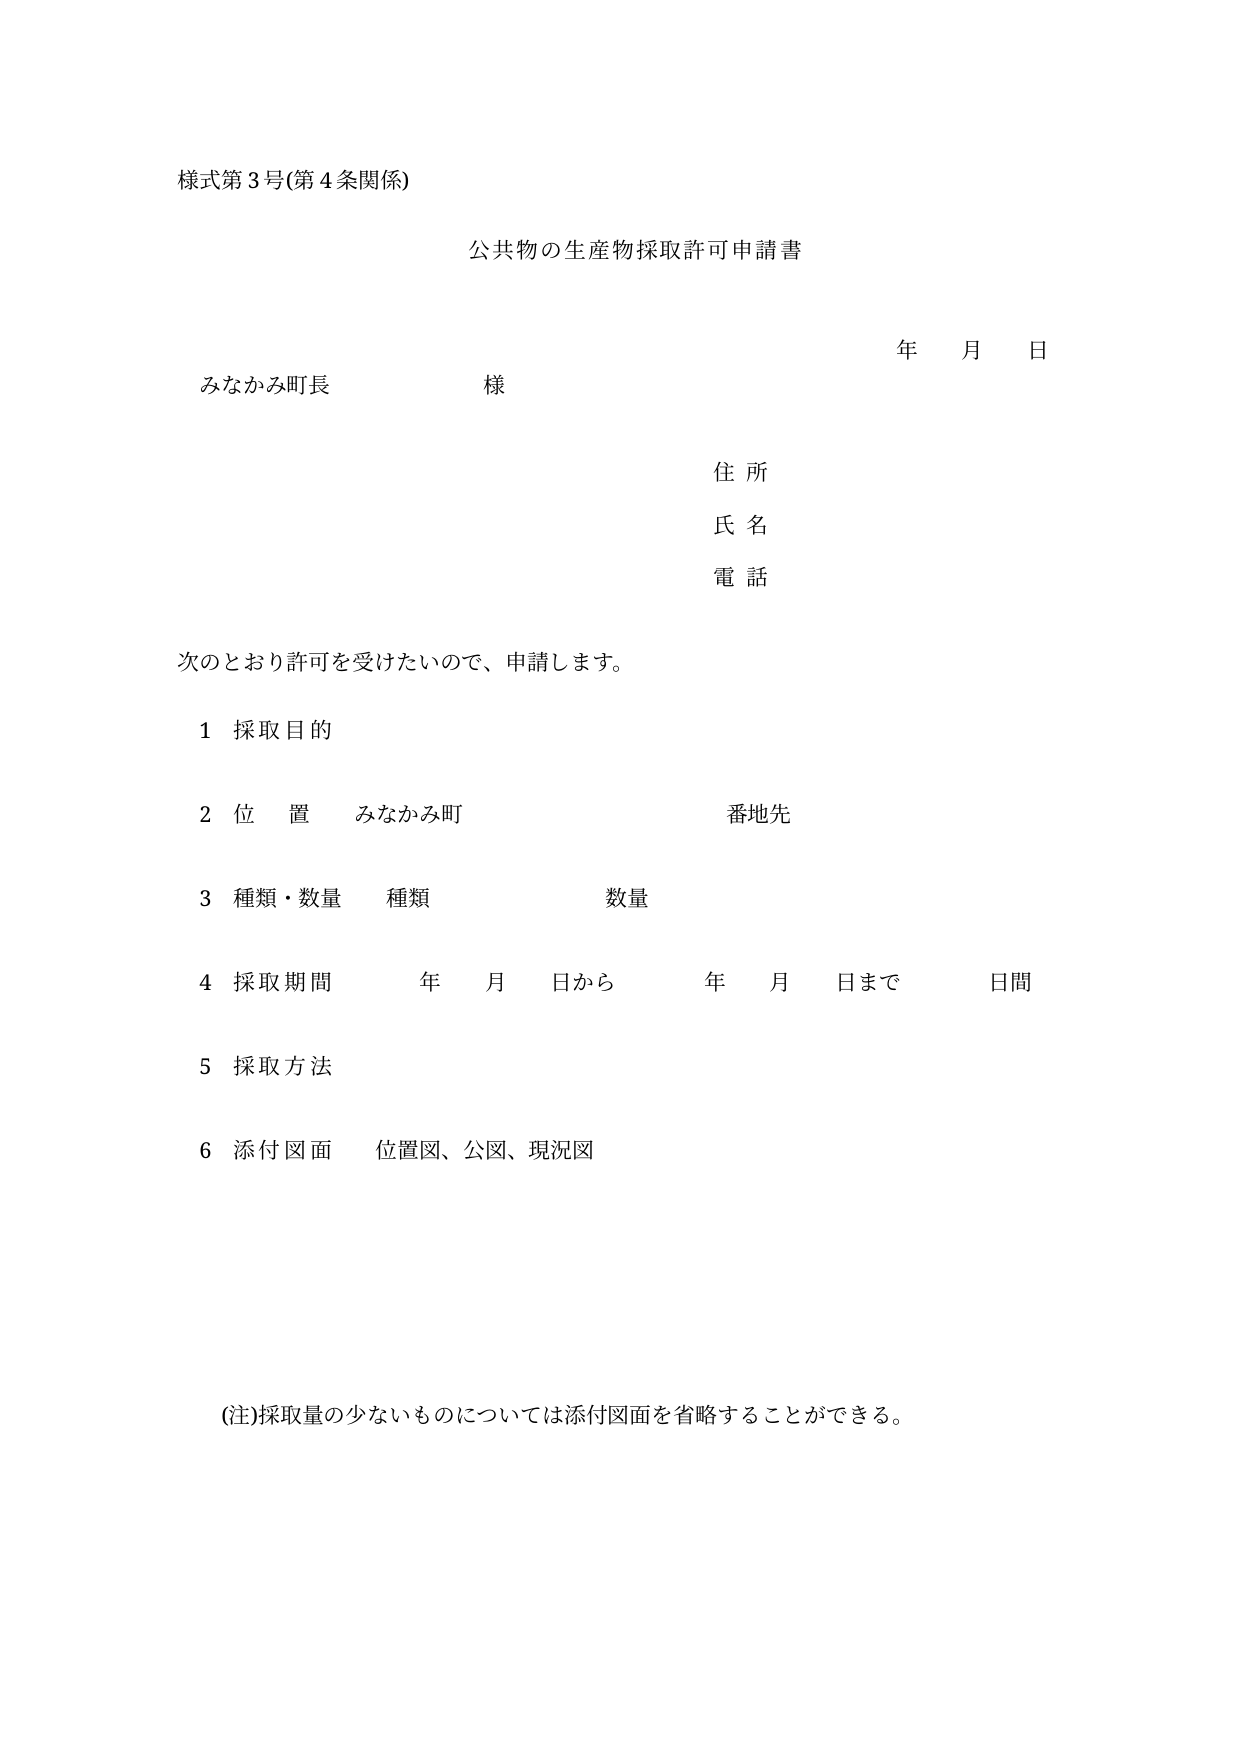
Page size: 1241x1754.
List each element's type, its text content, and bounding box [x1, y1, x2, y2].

text 氏名 [177, 506, 768, 541]
text 3 種類・数量 種類 数量 [177, 880, 1092, 914]
text 公共物の生産物採取許可申請書 [177, 231, 1092, 266]
text 様式第3号(第4条関係) [177, 162, 1092, 196]
text 4 採取期間 年 月 日から 年 月 日まで 日間 [177, 963, 1092, 998]
text (注)採取量の少ないものについては添付図面を省略することができる。 [177, 1397, 1092, 1432]
text みなかみ町長 様 [177, 367, 1092, 402]
text 年 月 日 [177, 332, 1049, 367]
text 2 位置 みなかみ町 番地先 [177, 796, 1092, 831]
text 6 添付図面 位置図、公図、現況図 [177, 1131, 1092, 1166]
text 住所 [177, 454, 768, 489]
text 1 採取目的 [177, 712, 1092, 747]
text 5 採取方法 [177, 1047, 1092, 1082]
text 次のとおり許可を受けたいので、申請します。 [177, 644, 1092, 679]
text 電話 [177, 558, 768, 593]
